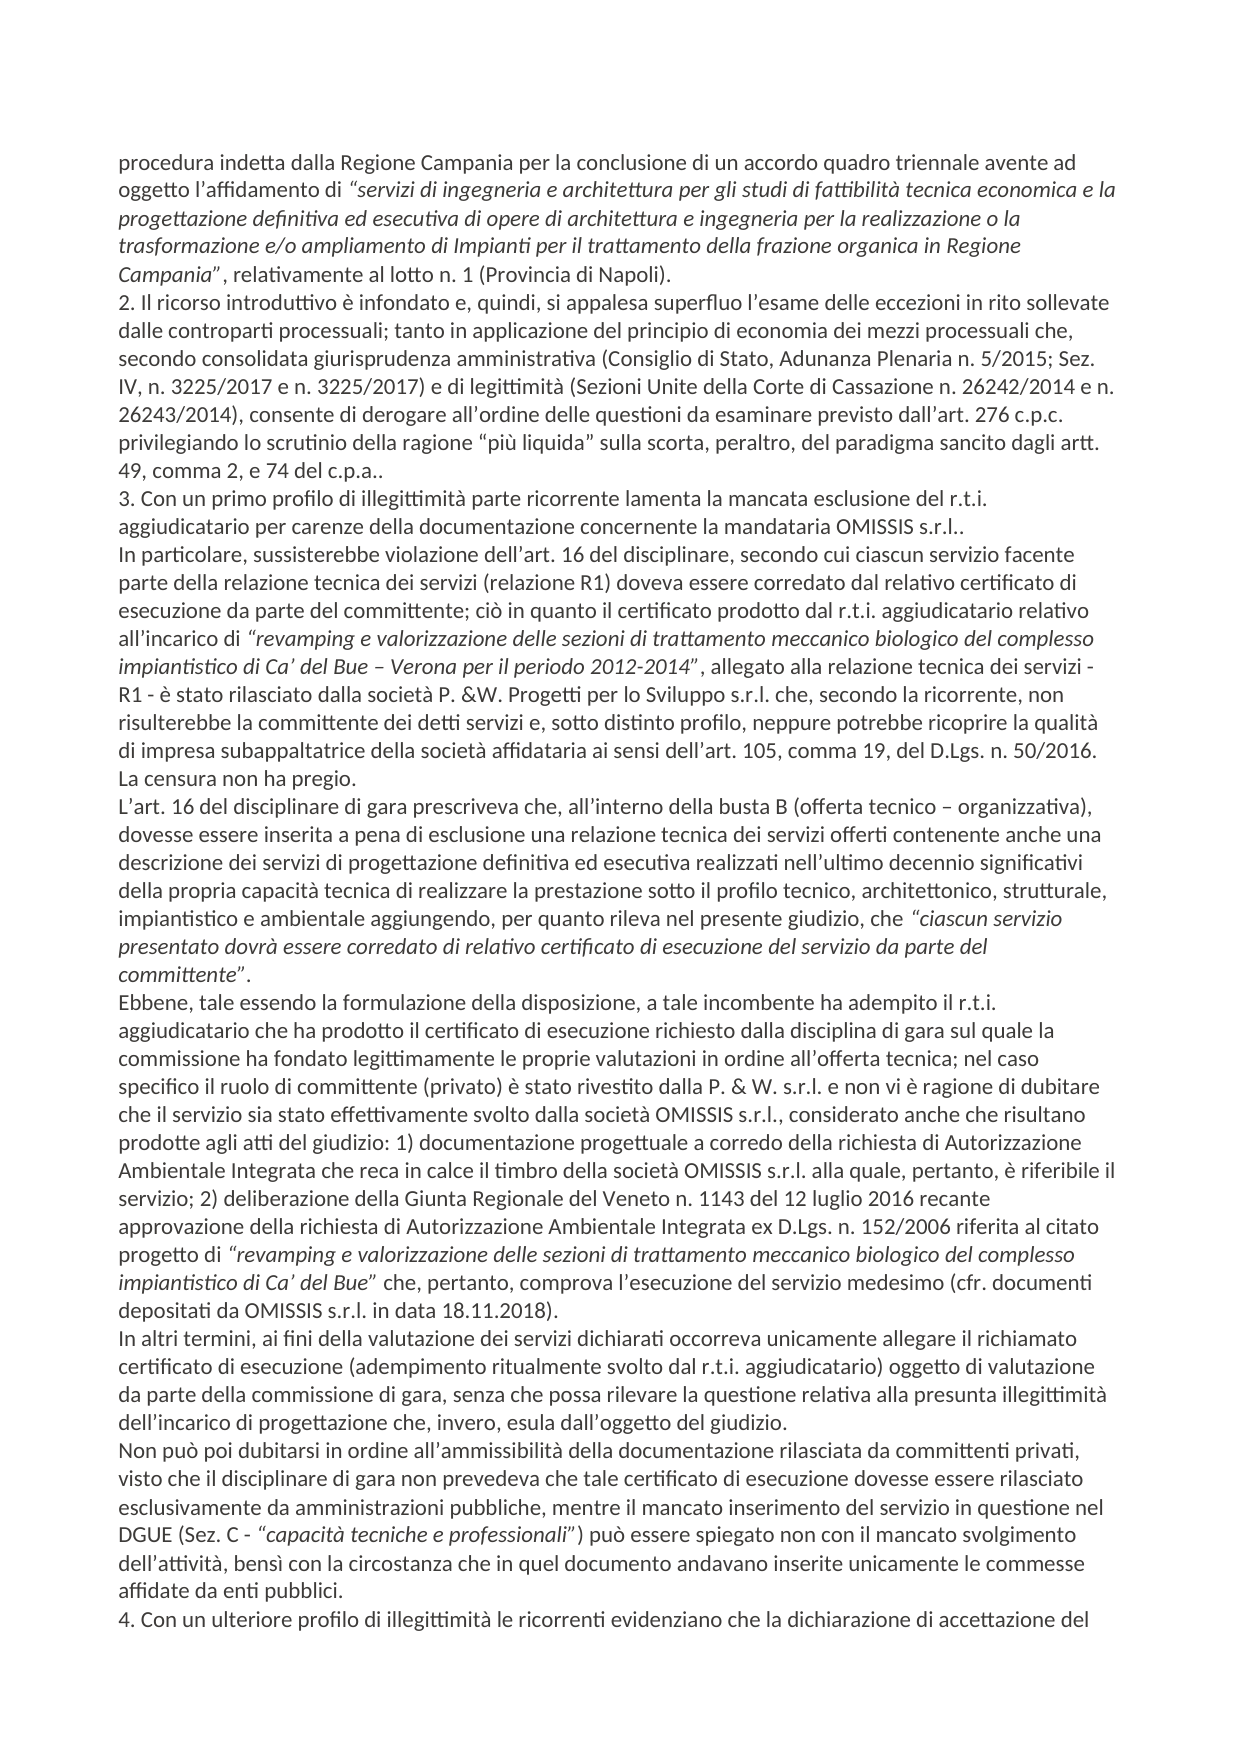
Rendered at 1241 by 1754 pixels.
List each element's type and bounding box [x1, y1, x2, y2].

text [118, 148, 1122, 1633]
